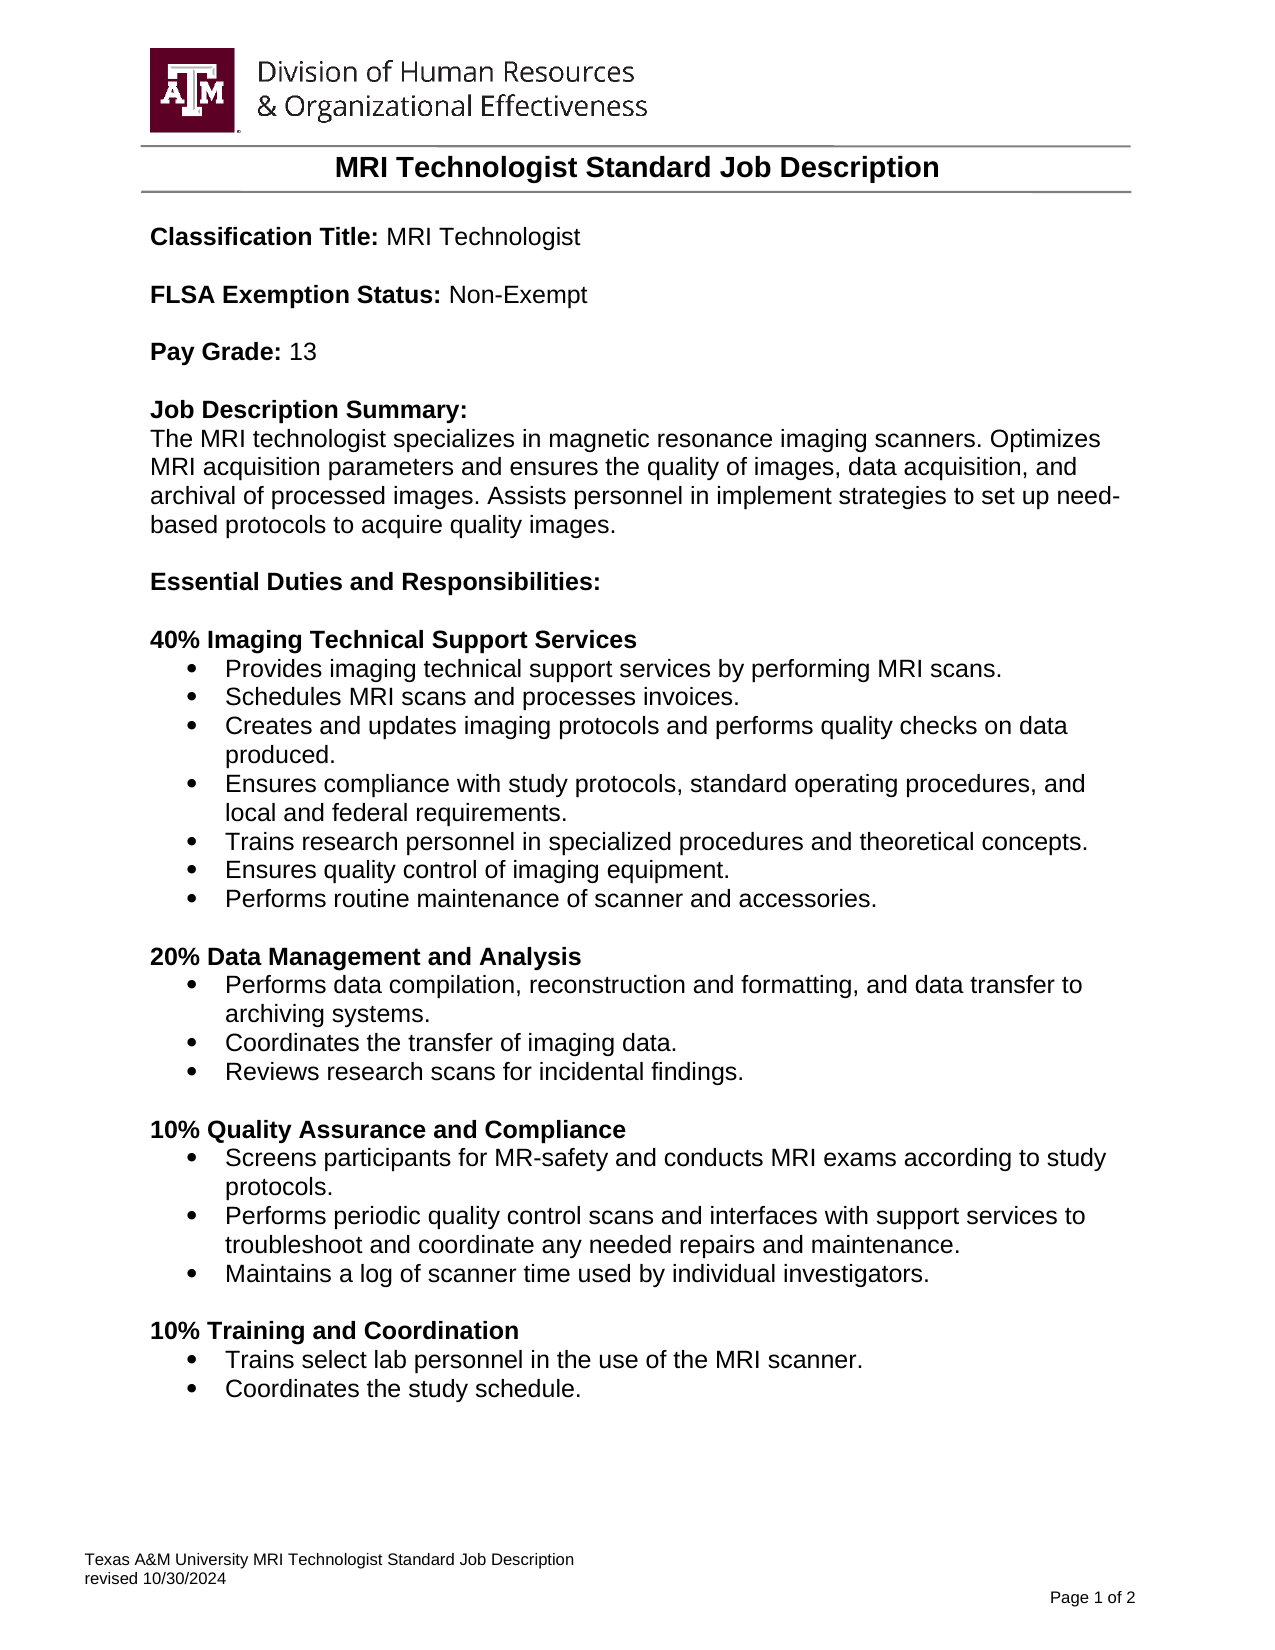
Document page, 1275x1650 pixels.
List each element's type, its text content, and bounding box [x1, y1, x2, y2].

text Essential Duties and Responsibilities: [150, 567, 1125, 596]
text The MRI technologist specializes in magnetic resonance imaging scanners. Optimizes MRI acquisition parameters and ensures the quality of images, data acquisition, and archival of processed images. Assists personnel in implement strategies to set up need-based protocols to acquire quality images. [150, 423, 1125, 538]
text Classification Title: MRI Technologist [150, 222, 1125, 251]
list Trains select lab personnel in the use of the MRI scanner. [187, 1345, 1125, 1374]
text FLSA Exemption Status: Non-Exempt [150, 280, 1125, 308]
list Performs data compilation, reconstruction and formatting, and data transfer to archiving systems. [187, 971, 1125, 1028]
list Ensures quality control of imaging equipment. [187, 855, 1125, 884]
list Performs periodic quality control scans and interfaces with support services to troubleshoot and coordinate any needed repairs and maintenance. [187, 1201, 1125, 1258]
list Trains research personnel in specialized procedures and theoretical concepts. [187, 826, 1125, 855]
list Performs routine maintenance of scanner and accessories. [187, 884, 1125, 913]
list Reviews research scans for incidental findings. [187, 1057, 1125, 1086]
text MRI Technologist Standard Job Description [150, 150, 1125, 183]
list Coordinates the study schedule. [187, 1374, 1125, 1403]
list Ensures compliance with study protocols, standard operating procedures, and local and federal requirements. [187, 769, 1125, 826]
list Provides imaging technical support services by performing MRI scans. [187, 653, 1125, 682]
list Maintains a log of scanner time used by individual investigators. [187, 1258, 1125, 1287]
text 10% Training and Coordination [150, 1316, 1125, 1345]
picture [150, 47, 675, 133]
list Screens participants for MR-safety and conducts MRI exams according to study protocols. [187, 1143, 1125, 1201]
text 20% Data Management and Analysis [150, 942, 1125, 971]
text 40% Imaging Technical Support Services [150, 625, 1125, 653]
text 10% Quality Assurance and Compliance [150, 1114, 1125, 1143]
list Schedules MRI scans and processes invoices. [187, 682, 1125, 711]
text Pay Grade: 13 [150, 337, 1125, 366]
list Creates and updates imaging protocols and performs quality checks on data produced. [187, 711, 1125, 769]
list Coordinates the transfer of imaging data. [187, 1028, 1125, 1057]
text Job Description Summary: [150, 395, 1125, 423]
